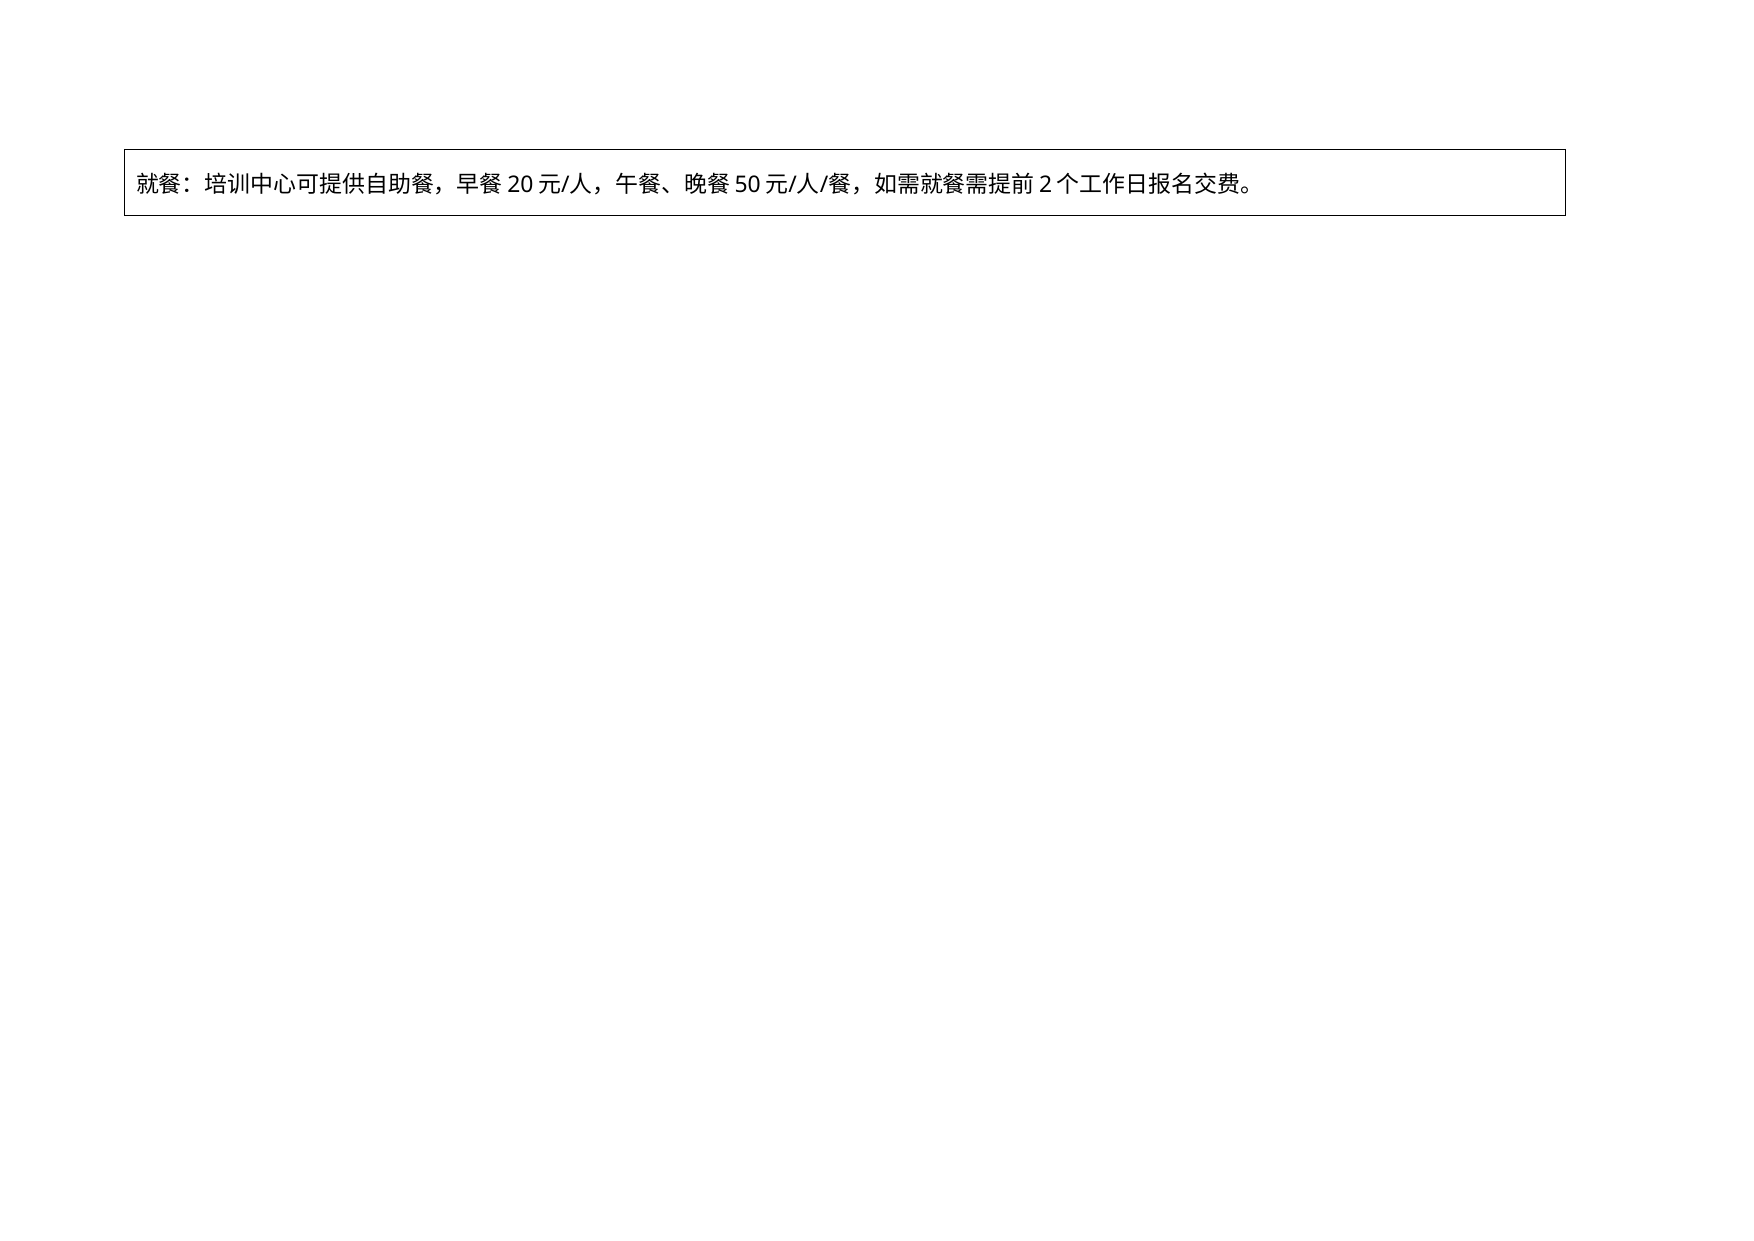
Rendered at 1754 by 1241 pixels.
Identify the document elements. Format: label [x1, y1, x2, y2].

table_cell [125, 150, 1565, 215]
